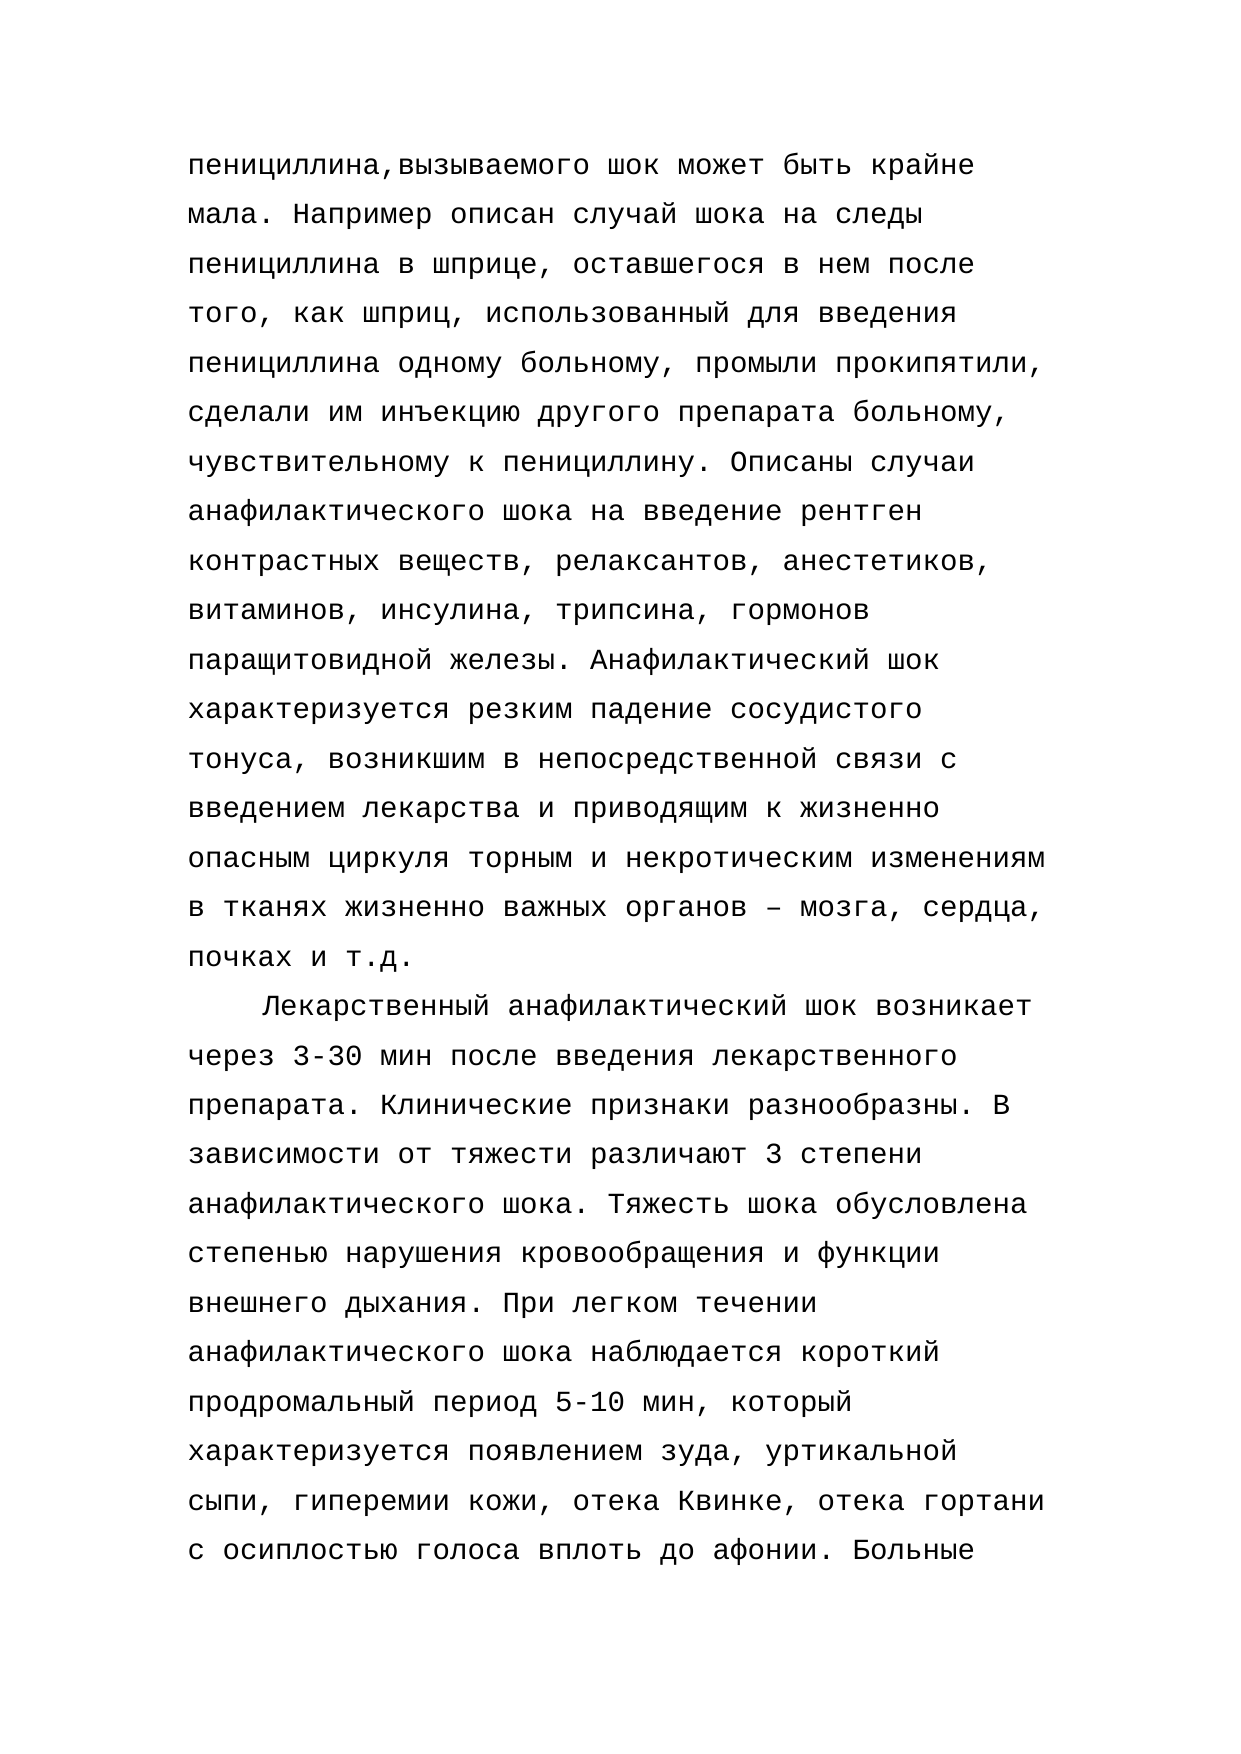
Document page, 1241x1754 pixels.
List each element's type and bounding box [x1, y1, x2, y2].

text [187, 150, 1053, 975]
text [187, 991, 1053, 1568]
